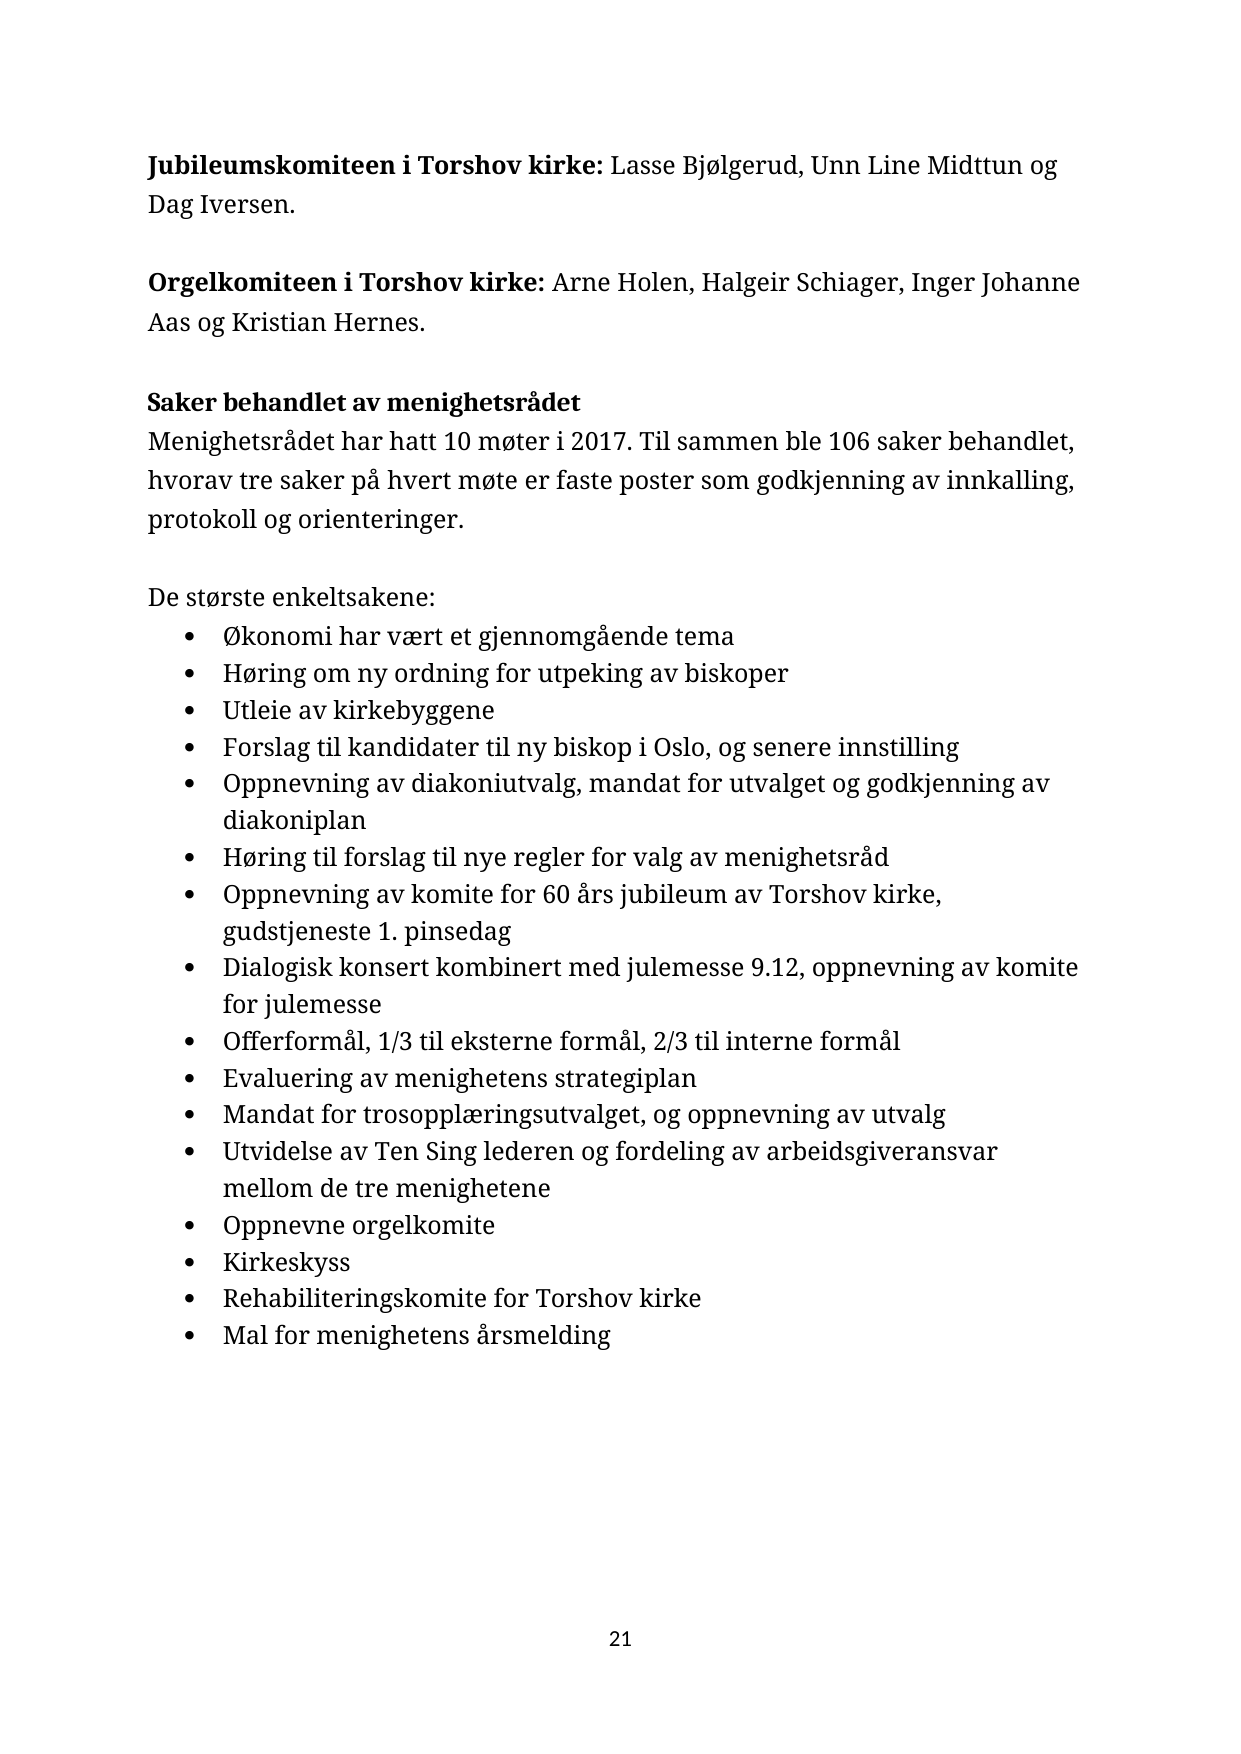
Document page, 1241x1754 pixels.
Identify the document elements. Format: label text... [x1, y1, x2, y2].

list Oppnevning av komite for 60 års jubileum av Torshov kirke, gudstjeneste 1. pinsedag [185, 876, 1093, 947]
subtitle Saker behandlet av menighetsrådet [148, 387, 1093, 419]
list Oppnevning av diakoniutvalg, mandat for utvalget og godkjenning av diakoniplan [185, 766, 1093, 837]
list Utvidelse av Ten Sing lederen og fordeling av arbeidsgiveransvar mellom de tre menighetene [185, 1134, 1093, 1205]
list Økonomi har vært et gjennomgående tema [185, 619, 1093, 653]
text Menighetsrådet har hatt 10 møter i 2017. Til sammen ble 106 saker behandlet, hvorav tre saker på hvert møte er faste poster som godkjenning av innkalling, protokoll og orienteringer. [148, 423, 1143, 536]
text Jubileumskomiteen i Torshov kirke: Lasse Bjølgerud, Unn Line Midttun og Dag Iversen. [148, 148, 1093, 221]
list Mal for menighetens årsmelding [185, 1318, 1093, 1352]
list Oppnevne orgelkomite [185, 1207, 1093, 1241]
list Utleie av kirkebyggene [185, 693, 1093, 727]
list Offerformål, 1/3 til eksterne formål, 2/3 til interne formål [185, 1023, 1093, 1058]
list Mandat for trosopplæringsutvalget, og oppnevning av utvalg [185, 1097, 1093, 1131]
text Orgelkomiteen i Torshov kirke: Arne Holen, Halgeir Schiager, Inger Johanne Aas og Kristian Hernes. [148, 265, 1093, 338]
text De største enkeltsakene: [148, 580, 1093, 614]
list Forslag til kandidater til ny biskop i Oslo, og senere innstilling [185, 729, 1093, 763]
list Dialogisk konsert kombinert med julemesse 9.12, oppnevning av komite for julemesse [185, 950, 1093, 1021]
list Rehabiliteringskomite for Torshov kirke [185, 1281, 1093, 1315]
list Kirkeskyss [185, 1244, 1093, 1278]
list Høring til forslag til nye regler for valg av menighetsråd [185, 840, 1093, 874]
list Høring om ny ordning for utpeking av biskoper [185, 656, 1093, 690]
list Evaluering av menighetens strategiplan [185, 1060, 1093, 1094]
